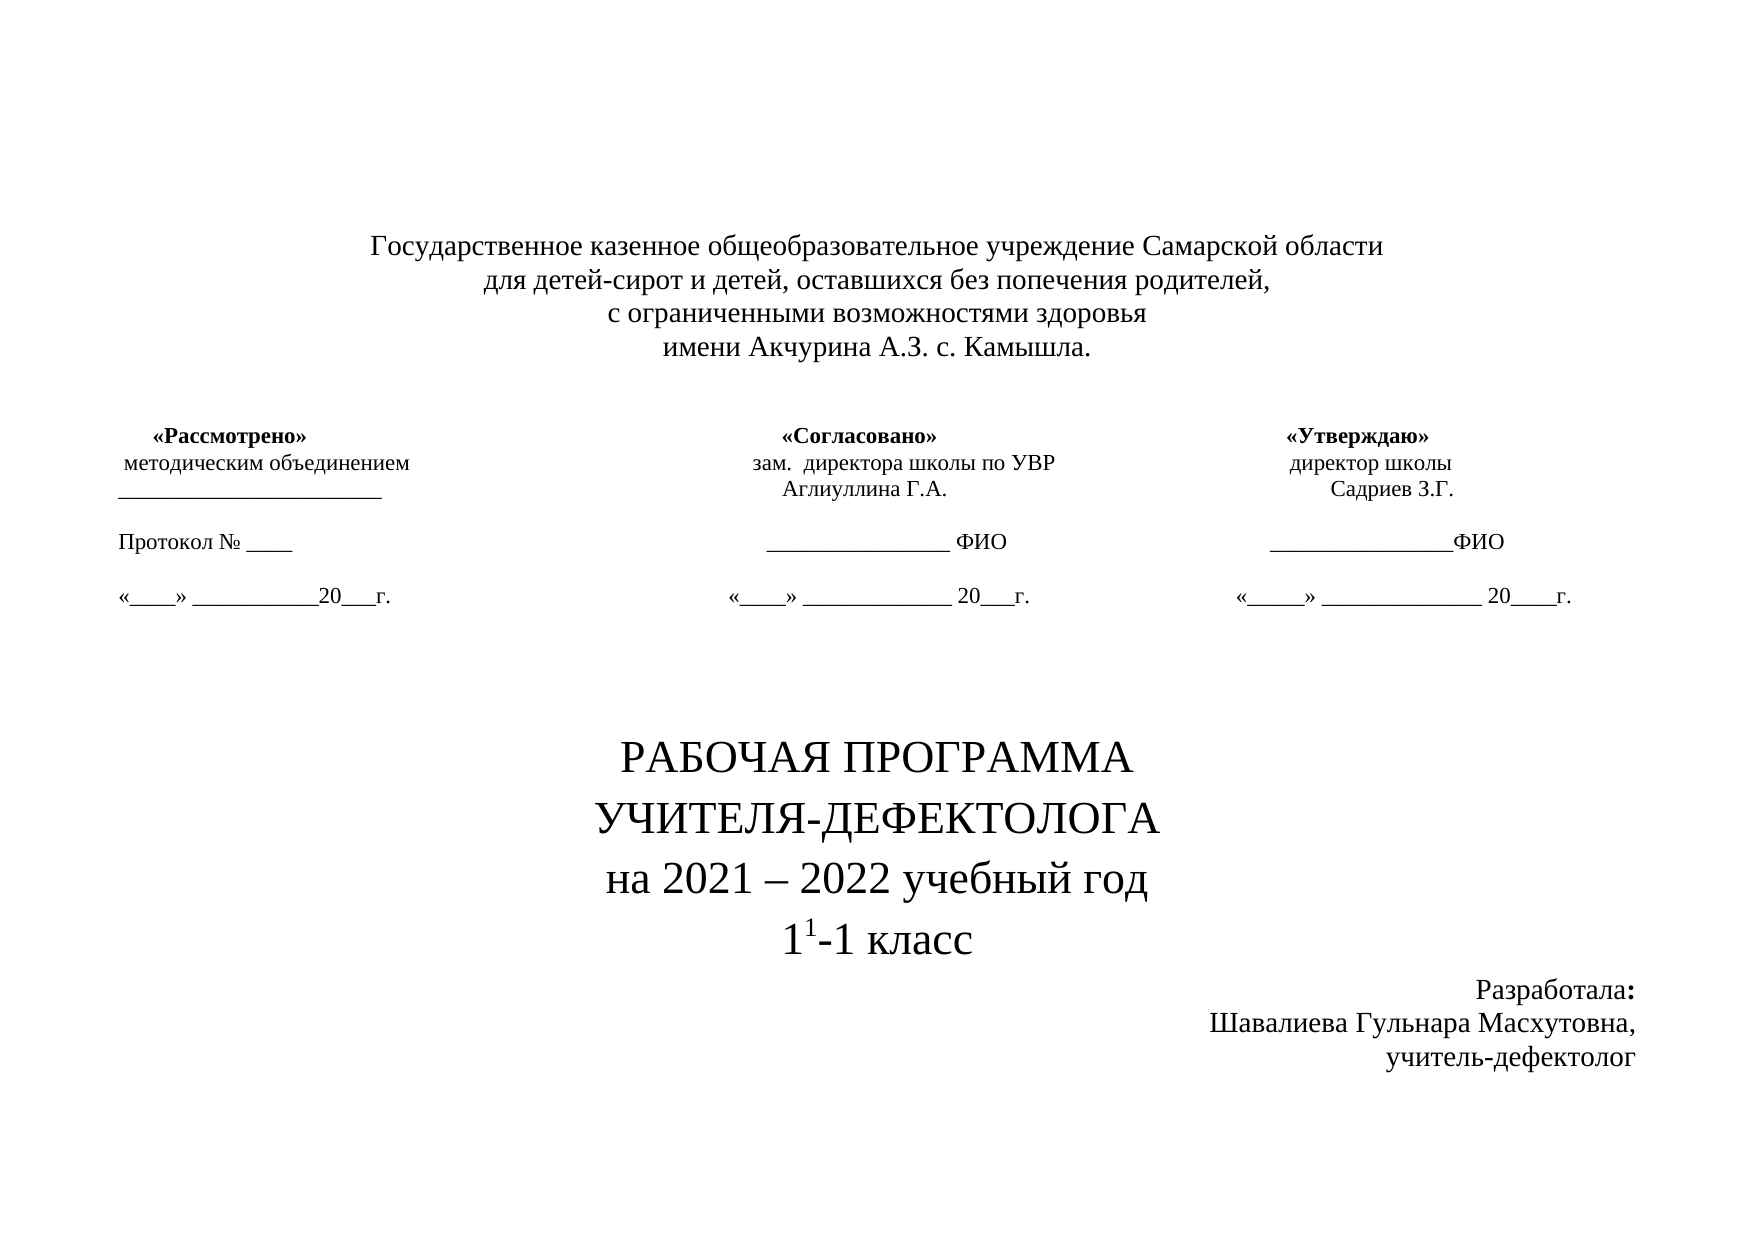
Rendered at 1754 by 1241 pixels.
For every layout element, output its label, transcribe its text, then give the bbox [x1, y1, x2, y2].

text РАБОЧАЯ ПРОГРАММА [118, 730, 1636, 782]
text «____» ___________20___г. «____» _____________ 20___г. «_____» ______________ 20____г. [118, 582, 1636, 609]
text имени Акчурина А.З. с. Камышла. [118, 329, 1636, 363]
text 11-1 класс [118, 911, 1636, 964]
text Шавалиева Гульнара Масхутовна, [118, 1005, 1636, 1039]
text УЧИТЕЛЯ-ДЕФЕКТОЛОГА [118, 790, 1636, 843]
text на 2021 – 2022 учебный год [118, 851, 1636, 903]
text с ограниченными возможностями здоровья [118, 296, 1636, 329]
text Государственное казенное общеобразовательное учреждение Самарской области [118, 228, 1636, 262]
text Разработала: [118, 972, 1636, 1005]
text методическим объединением зам. директора школы по УВР директор школы [118, 449, 1636, 475]
text учитель-дефектолог [118, 1039, 1636, 1072]
text Протокол № ____ ________________ ФИО ________________ФИО [118, 528, 1636, 554]
text «Рассмотрено» «Согласовано» «Утверждаю» [118, 423, 1636, 449]
text для детей-сирот и детей, оставшихся без попечения родителей, [118, 262, 1636, 296]
text _______________________ Аглиуллина Г.А. Садриев З.Г. [118, 475, 1636, 502]
